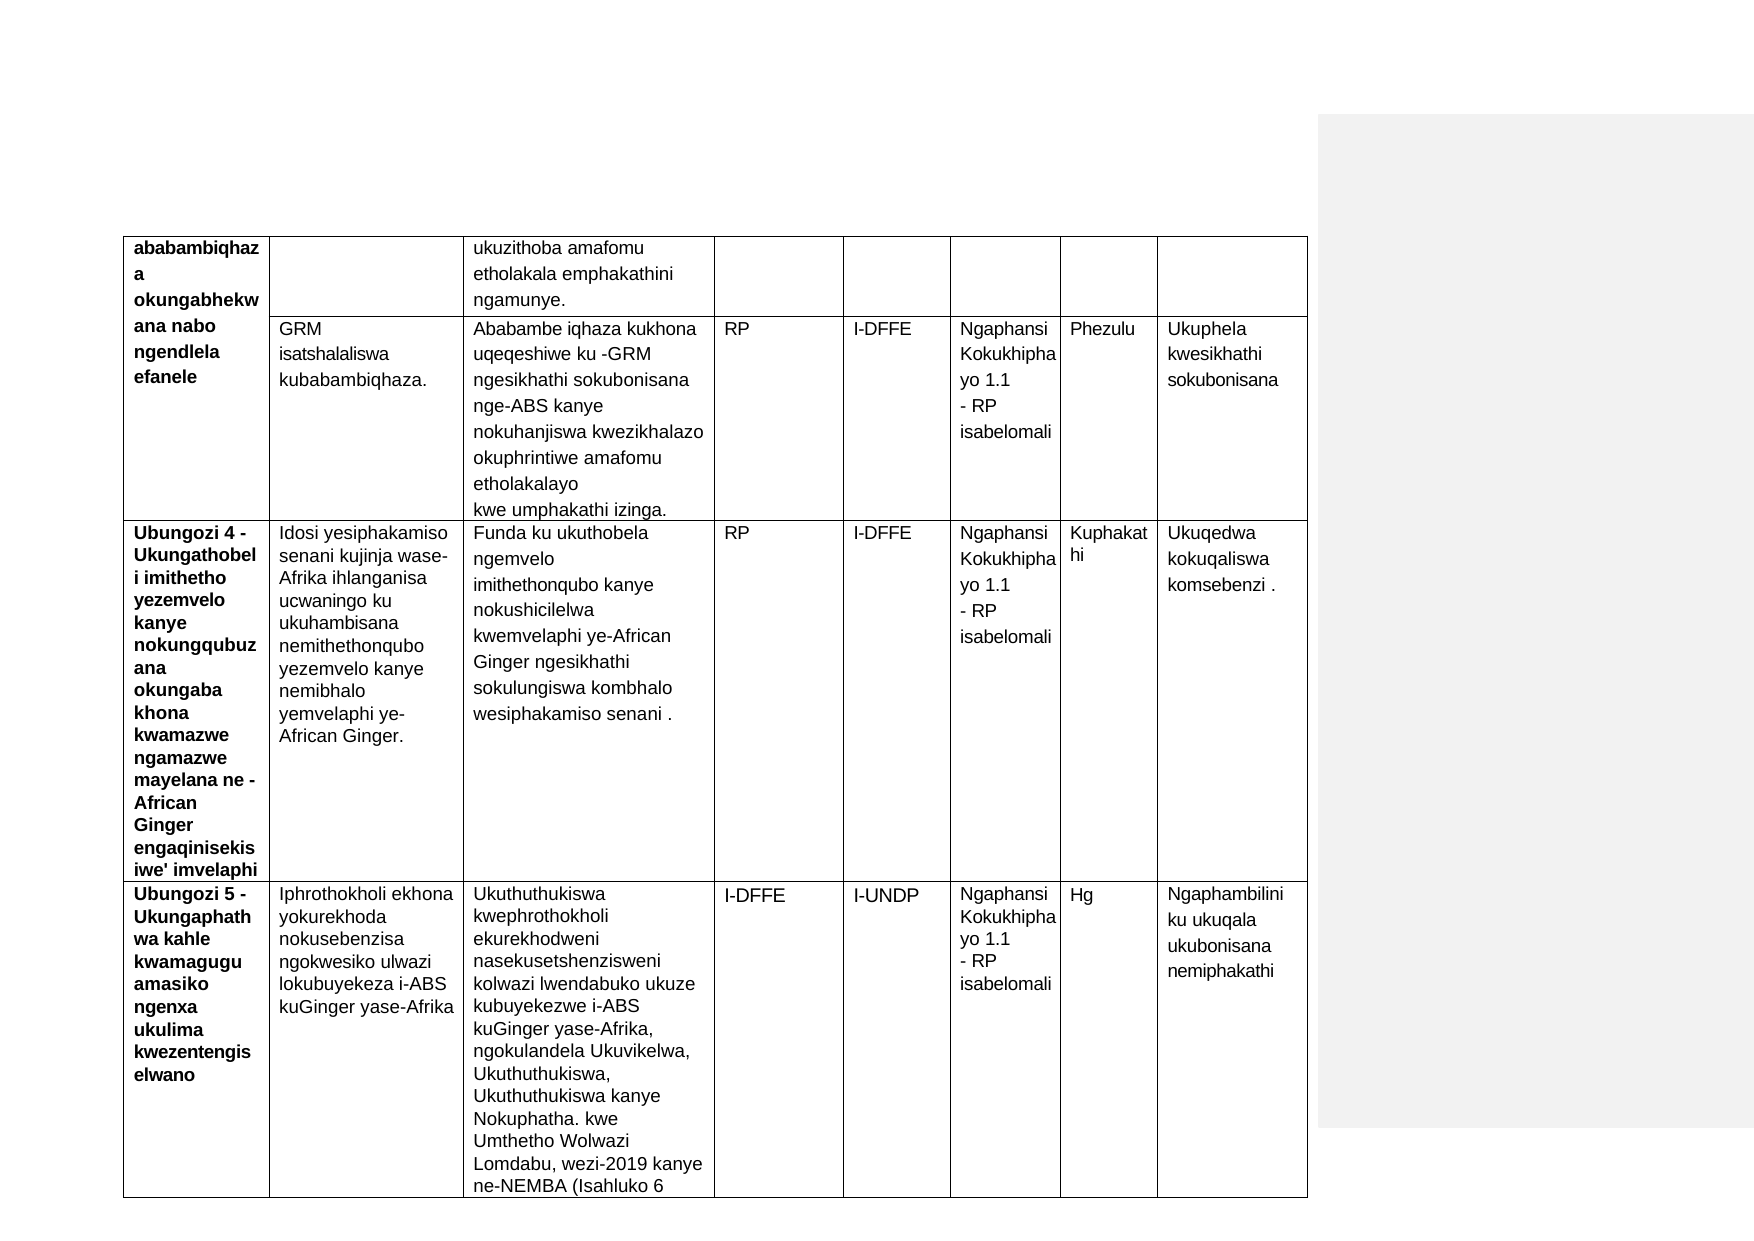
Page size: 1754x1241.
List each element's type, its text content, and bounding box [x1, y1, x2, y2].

table_cell Idosi yesiphakamiso senani kujinja wase-Afrika ihlanganisa ucwaningo ku ukuhambisana nemithethonqubo yezemvelo kanye nemibhalo yemvelaphi ye-African Ginger. [270, 521, 463, 881]
table_header ukuzithoba amafomu etholakala emphakathini ngamunye. [464, 237, 714, 316]
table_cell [124, 882, 269, 1197]
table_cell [951, 882, 1060, 1197]
table_cell Funda ku ukuthobela ngemvelo​ imithethonqubo kanye nokushicilelwa kwemvelaphi ye-African Ginger ngesikhathi sokulungiswa kombhalo wesiphakamiso senani . [464, 521, 714, 881]
table_header [1158, 237, 1307, 316]
table_cell I-DFFE [844, 317, 950, 520]
table_cell Ngaphansi Kokukhiphayo 1.1 - RP isabelomali [951, 521, 1060, 881]
table_header [270, 237, 463, 316]
table_cell Ukuqedwa kokuqaliswa komsebenzi . [1158, 521, 1307, 881]
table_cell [1158, 882, 1307, 1197]
table_cell RP [715, 521, 843, 881]
table_cell Ubungozi 4 - Ukungathobeli imithetho yezemvelo kanye nokungqubuzana okungaba khona kwamazwe ngamazwe mayelana ne -African Ginger engaqinisekisiwe' imvelaphi [124, 521, 269, 881]
table_cell I-DFFE [844, 521, 950, 881]
table_header ababambiqhaza okungabhekwana nabo ngendlela efanele [124, 237, 269, 520]
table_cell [464, 882, 714, 1197]
table_cell I-DFFE [715, 882, 843, 1197]
table_header [844, 237, 950, 316]
table_cell RP [715, 317, 843, 520]
table_cell GRM isatshalaliswa kubabambiqhaza. [270, 317, 463, 520]
table_header [951, 237, 1060, 316]
table_cell Phezulu [1061, 317, 1157, 520]
table_cell Ababambe iqhaza kukhona uqeqeshiwe ku -GRM ngesikhathi sokubonisana nge-ABS kanye nokuhanjiswa kwezikhalazo okuphrintiwe amafomu etholakalayo kwe umphakathi izinga. [464, 317, 714, 520]
table_cell Kuphakathi [1061, 521, 1157, 881]
table_cell Ukuphela kwesikhathi sokubonisana [1158, 317, 1307, 520]
table_cell Hg​ [1061, 882, 1157, 1197]
table_cell Ngaphansi Kokukhiphayo 1.1 - RP isabelomali [951, 317, 1060, 520]
table_header [1061, 237, 1157, 316]
table_cell I-UNDP [844, 882, 950, 1197]
table_header [715, 237, 843, 316]
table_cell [270, 882, 463, 1197]
